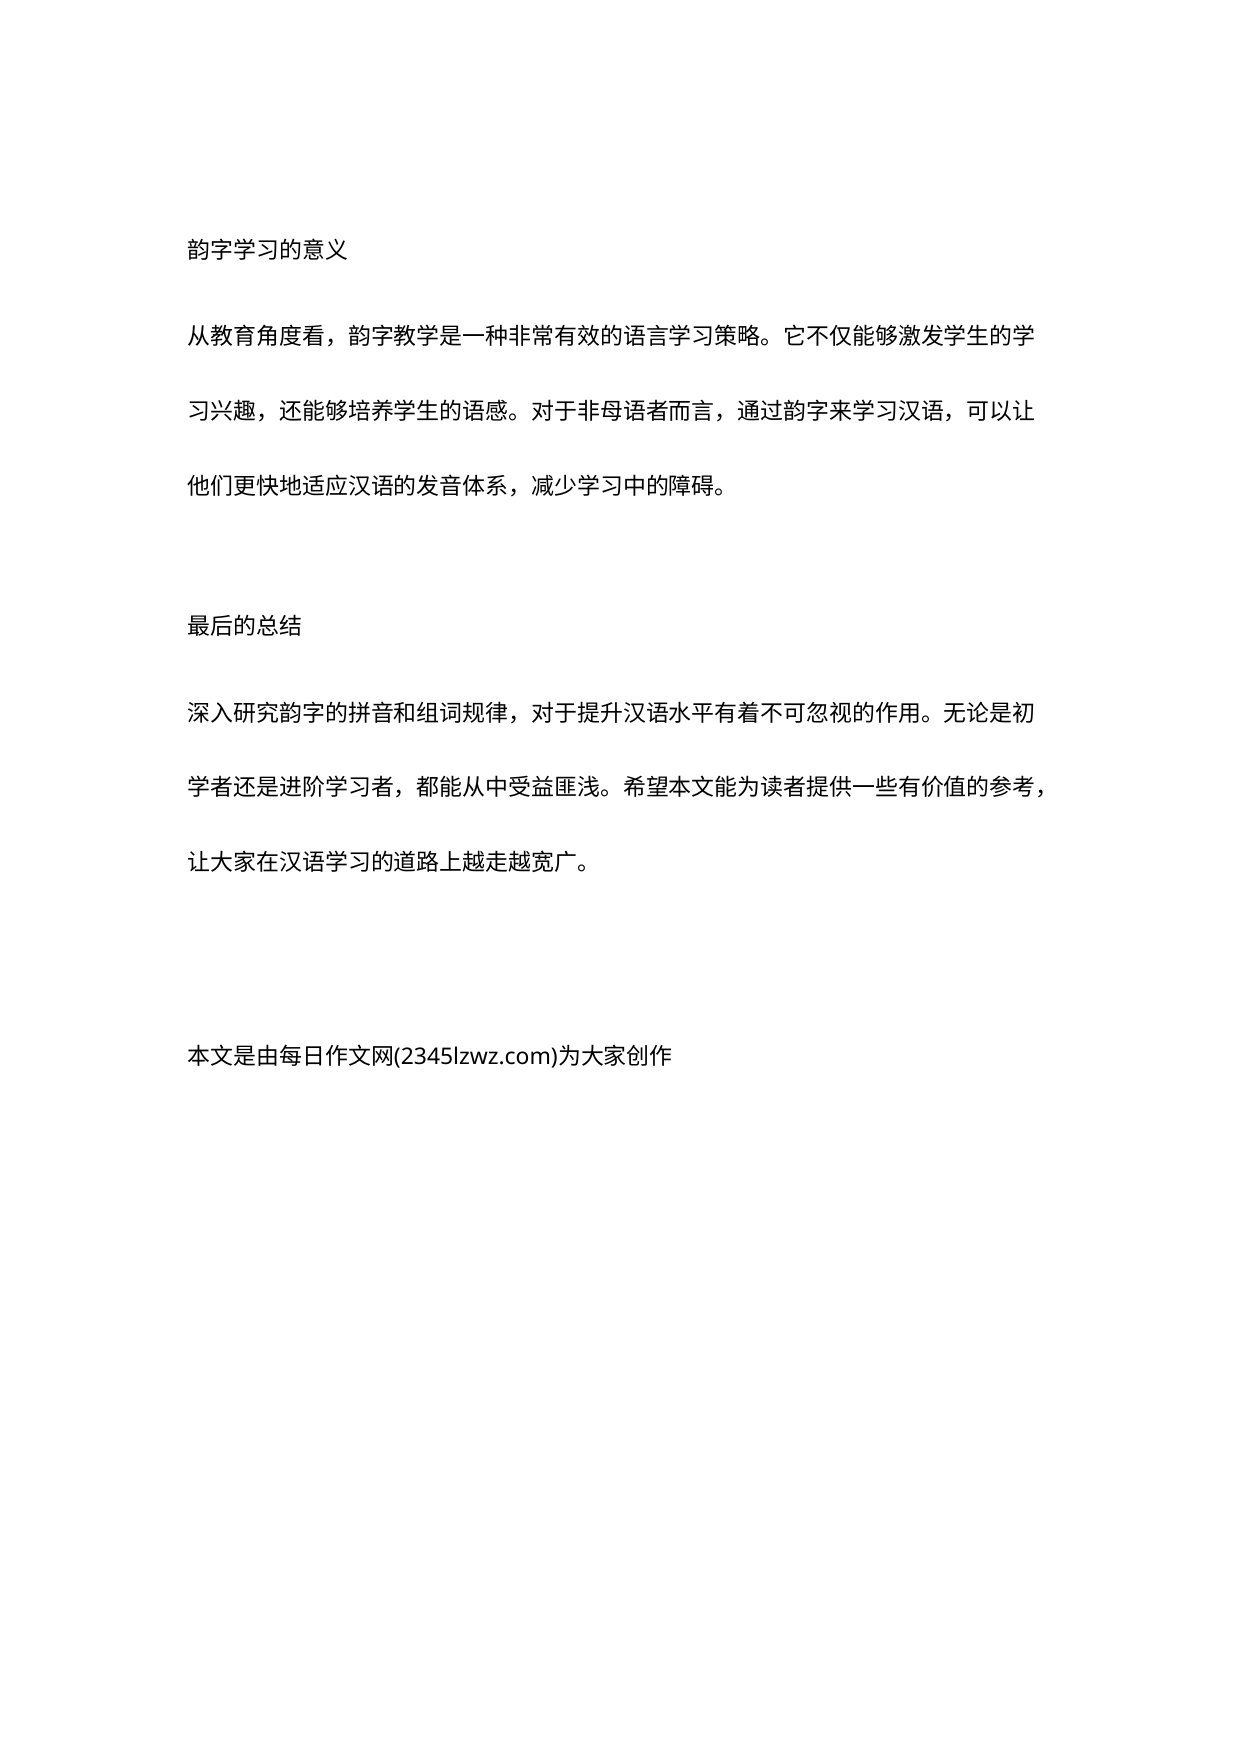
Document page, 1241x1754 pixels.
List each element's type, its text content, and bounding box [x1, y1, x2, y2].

text 韵字学习的意义 [187, 216, 1053, 281]
text 从教育角度看，韵字教学是一种非常有效的语言学习策略。它不仅能够激发学生的学习兴趣，还能够培养学生的语感。对于非母语者而言，通过韵字来学习汉语，可以让他们更快地适应汉语的发音体系，减少学习中的障碍。 [187, 302, 1053, 517]
text 本文是由每日作文网(2345lzwz.com)为大家创作 [187, 1022, 1053, 1087]
text 深入研究韵字的拼音和组词规律，对于提升汉语水平有着不可忽视的作用。无论是初学者还是进阶学习者，都能从中受益匪浅。希望本文能为读者提供一些有价值的参考，让大家在汉语学习的道路上越走越宽广。 [187, 679, 1053, 893]
text 最后的总结 [187, 592, 1053, 657]
